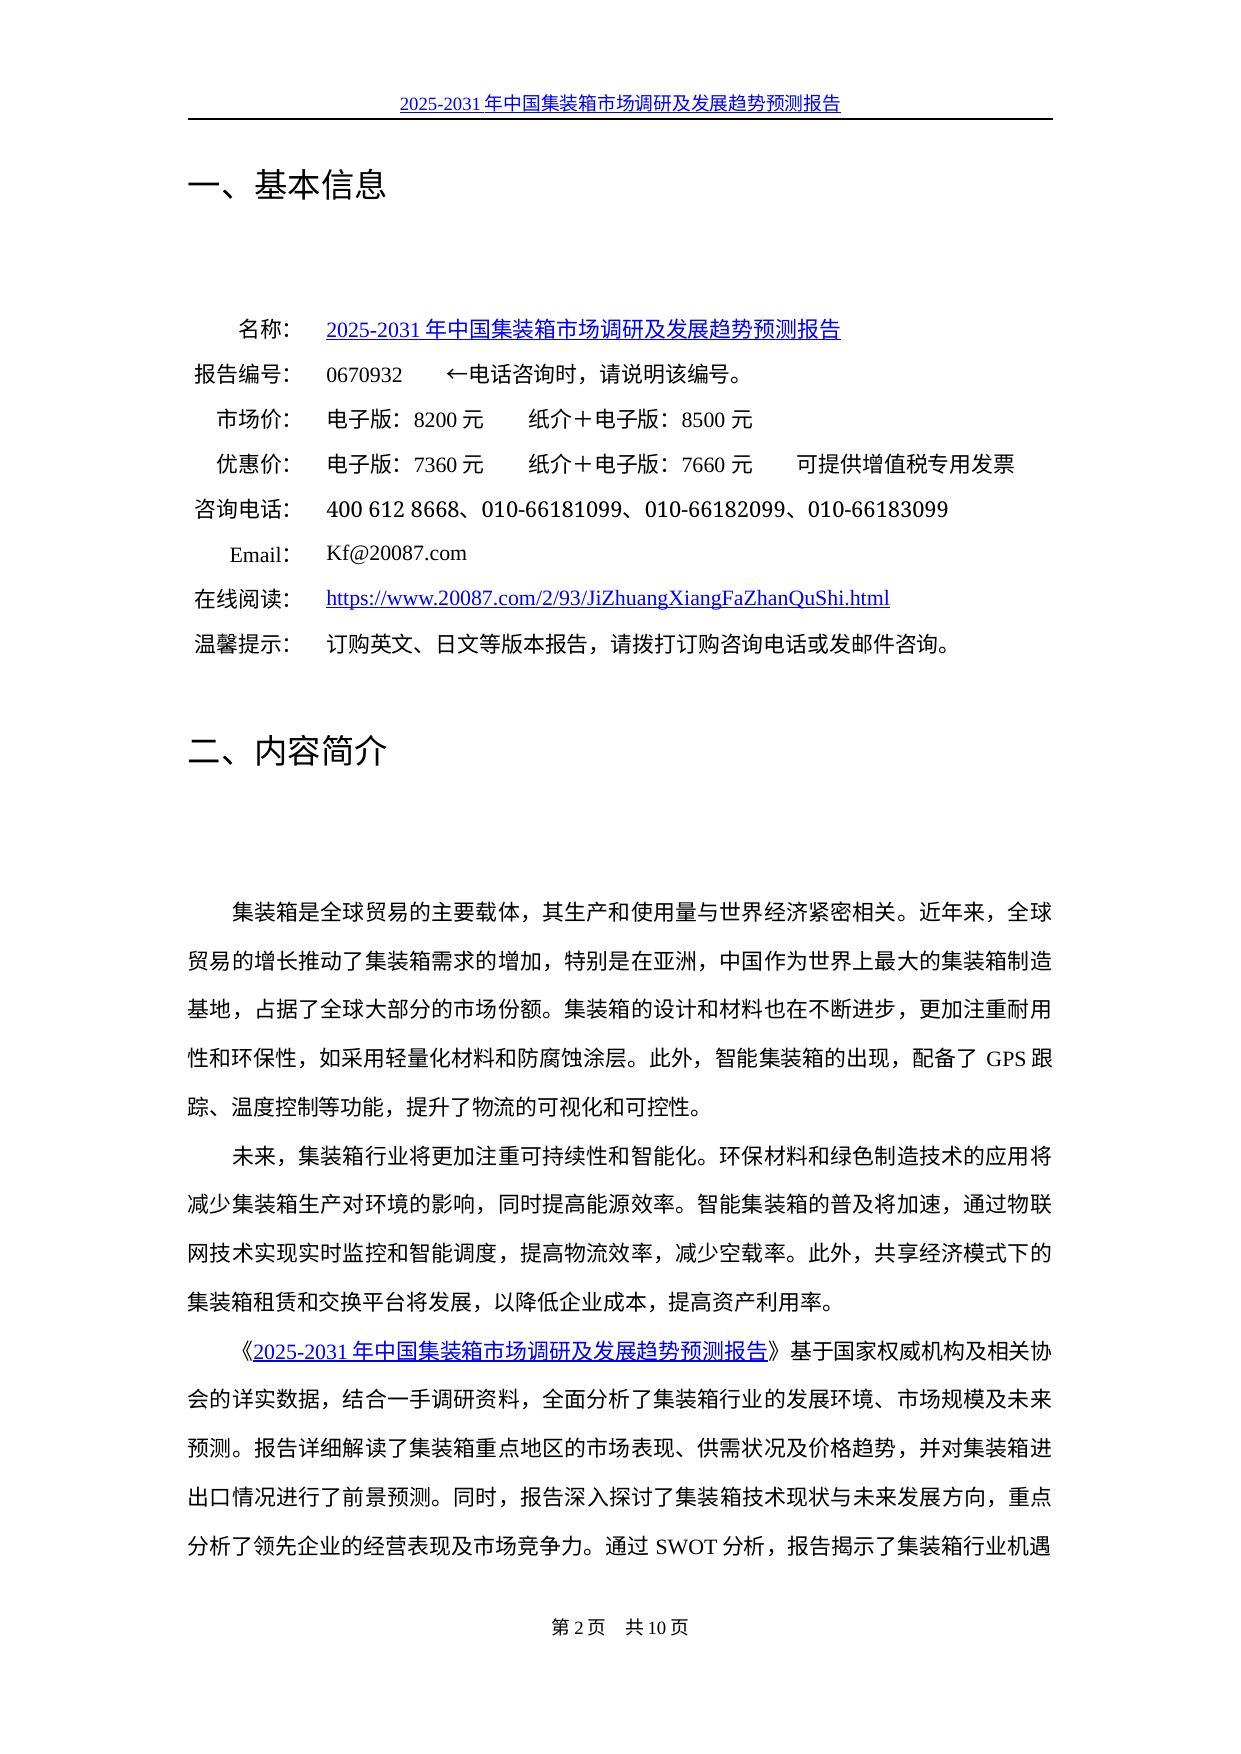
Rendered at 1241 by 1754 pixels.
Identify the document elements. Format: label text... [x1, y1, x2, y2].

table_header 2025-2031年中国集装箱市场调研及发展趋势预测报告 [315, 312, 1073, 357]
table_cell 优惠价： [167, 447, 315, 492]
table_cell 订购英文、日文等版本报告，请拨打订购咨询电话或发邮件咨询。 [315, 627, 1073, 672]
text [187, 894, 1053, 1561]
title 二、内容简介 [187, 717, 1053, 782]
table_header 名称： [167, 312, 315, 357]
table_cell 电子版：8200 元 纸介＋电子版：8500 元 [315, 402, 1073, 447]
table_cell 报告编号： [167, 357, 315, 402]
table_cell 市场价： [167, 402, 315, 447]
table_cell 在线阅读： [167, 582, 315, 627]
table_cell 0670932 ←电话咨询时，请说明该编号。 [315, 357, 1073, 402]
table_cell 电子版：7360 元 纸介＋电子版：7660 元 可提供增值税专用发票 [315, 447, 1073, 492]
table_cell 咨询电话： [167, 492, 315, 537]
table_cell 400 612 8668、010-66181099、010-66182099、010-66183099 [315, 492, 1073, 537]
table_cell Kf@20087.com [315, 537, 1073, 582]
table_cell 温馨提示： [167, 627, 315, 672]
title 一、基本信息 [187, 150, 1053, 215]
table_cell Email： [167, 537, 315, 582]
table_cell [315, 582, 1073, 627]
